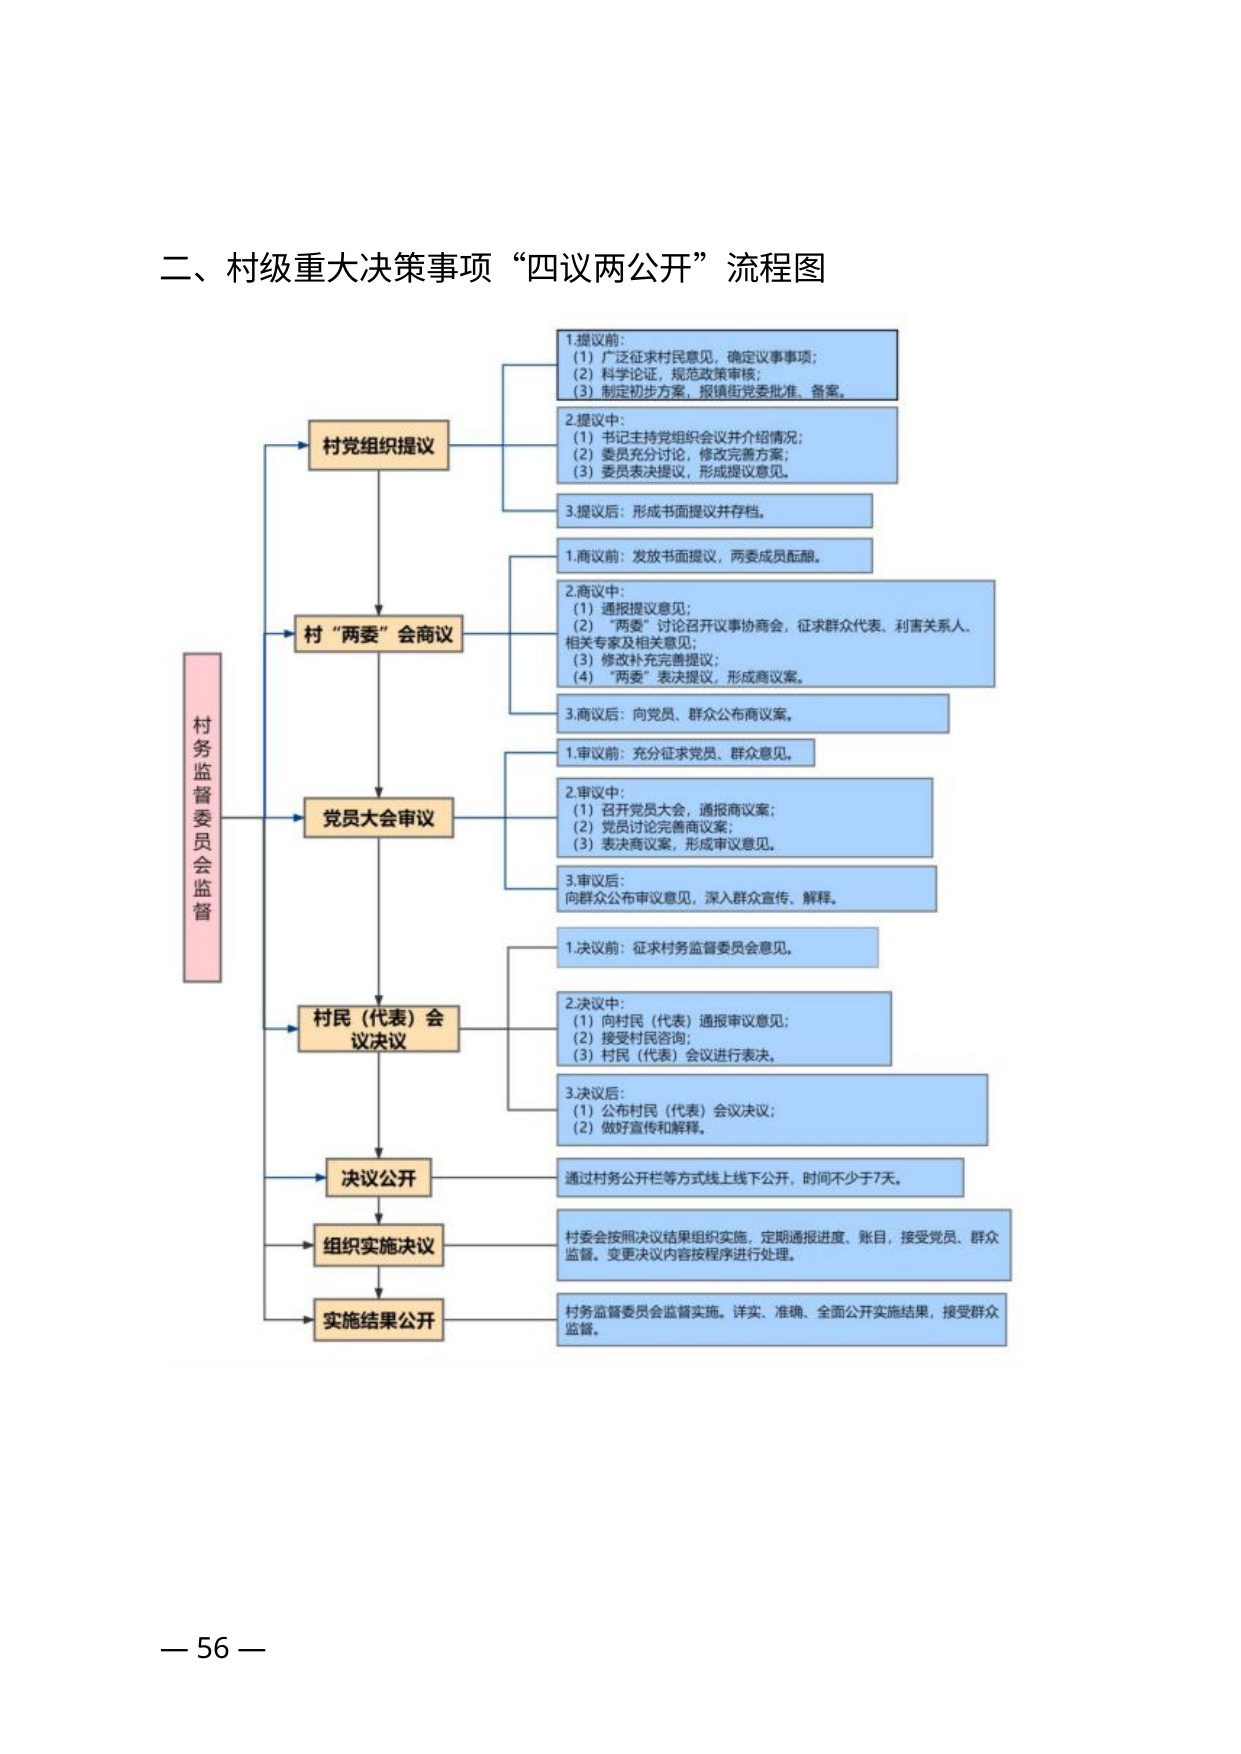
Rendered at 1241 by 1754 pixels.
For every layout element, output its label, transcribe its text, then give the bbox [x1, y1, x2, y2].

picture [165, 312, 1030, 1364]
text 二、村级重大决策事项“四议两公开”流程图 [159, 233, 1081, 298]
